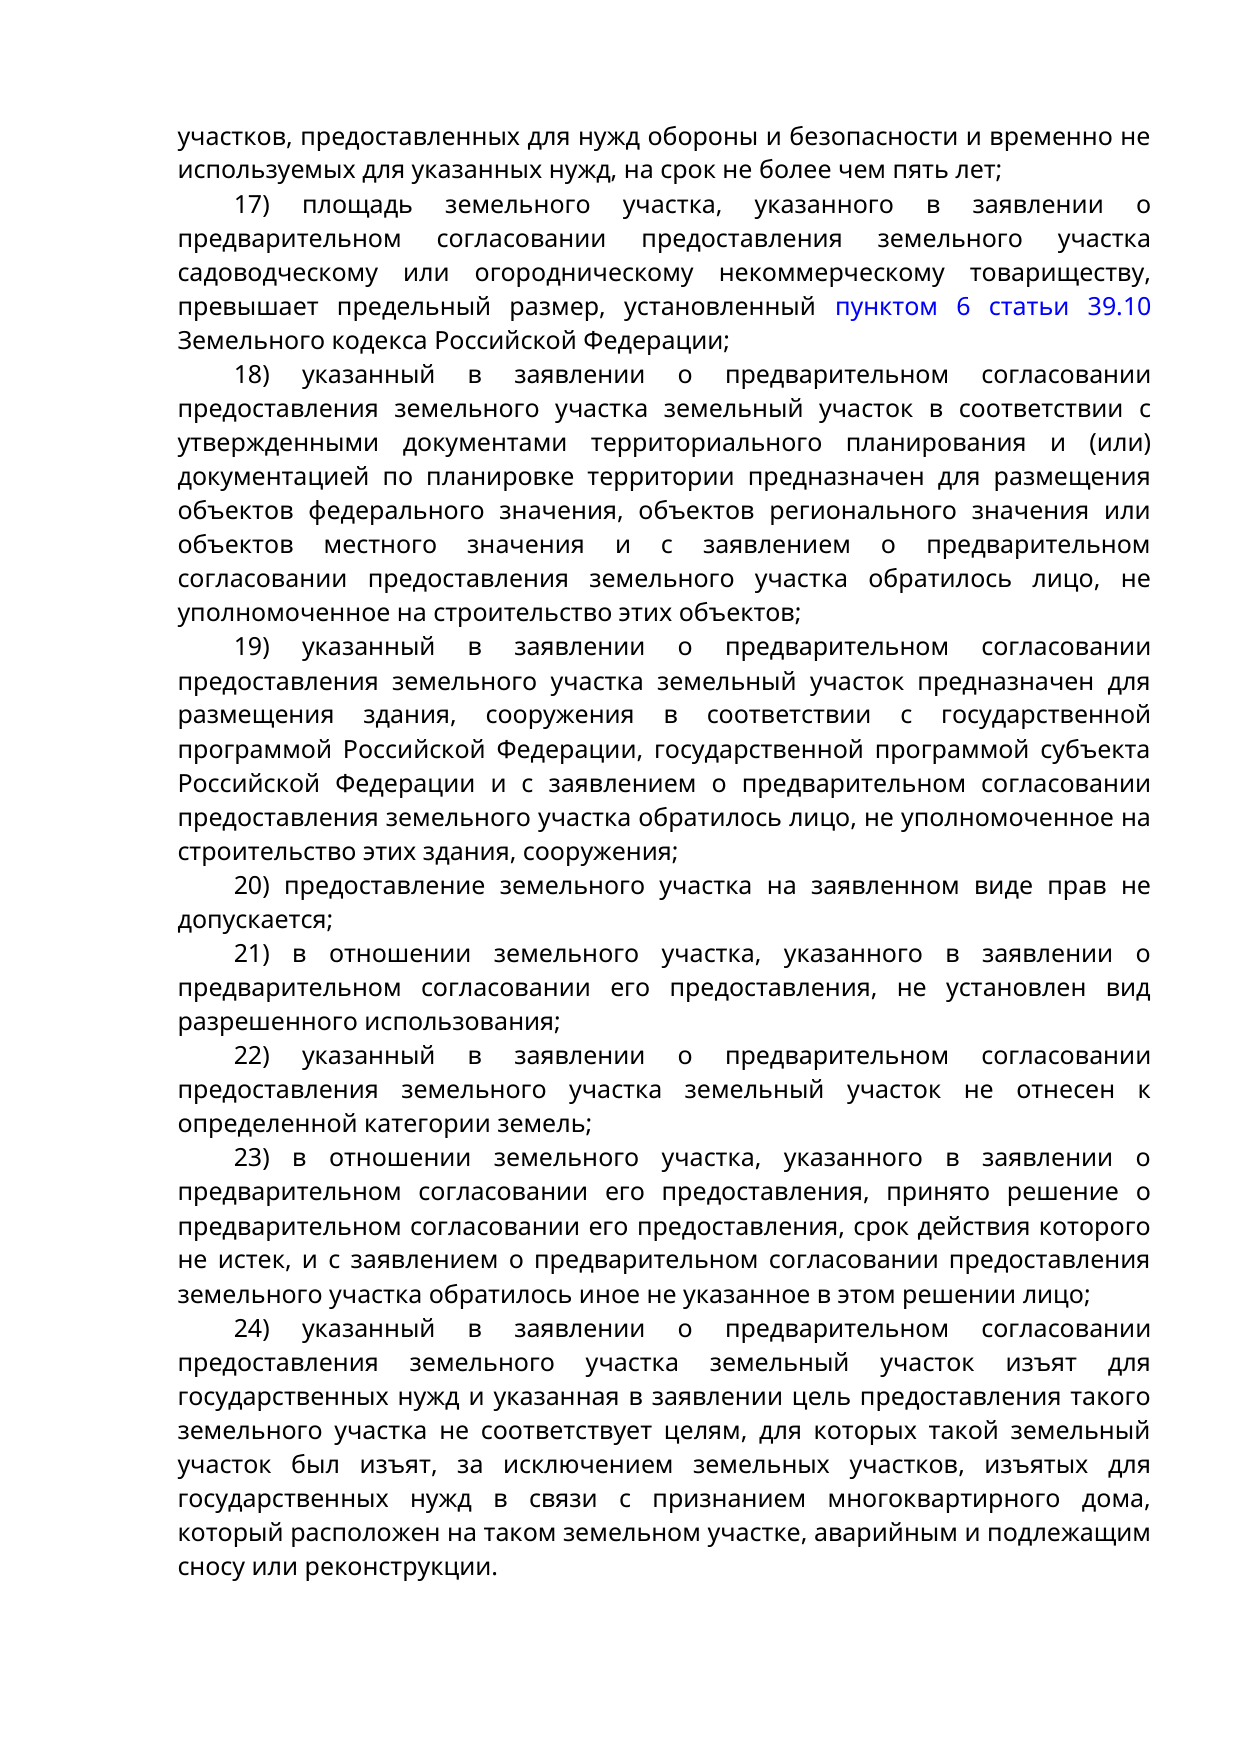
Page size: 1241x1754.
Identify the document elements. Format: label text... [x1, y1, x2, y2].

text 18) указанный в заявлении о предварительном согласовании предоставления земельного участка земельный участок в соответствии с утвержденными документами территориального планирования и (или) документацией по планировке территории предназначен для размещения объектов федерального значения, объектов регионального значения или объектов местного значения и с заявлением о предварительном согласовании предоставления земельного участка обратилось лицо, не уполномоченное на строительство этих объектов; [177, 357, 1152, 629]
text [177, 118, 1152, 186]
text 24) указанный в заявлении о предварительном согласовании предоставления земельного участка земельный участок изъят для государственных нужд и указанная в заявлении цель предоставления такого земельного участка не соответствует целям, для которых такой земельный участок был изъят, за исключением земельных участков, изъятых для государственных нужд в связи с признанием многоквартирного дома, который расположен на таком земельном участке, аварийным и подлежащим сносу или реконструкции. [177, 1310, 1152, 1583]
text 17) площадь земельного участка, указанного в заявлении о предварительном согласовании предоставления земельного участка садоводческому или огородническому некоммерческому товариществу, превышает предельный размер, установленный пунктом 6 статьи 39.10 Земельного кодекса Российской Федерации; [177, 186, 1152, 357]
text 21) в отношении земельного участка, указанного в заявлении о предварительном согласовании его предоставления, не установлен вид разрешенного использования; [177, 936, 1152, 1038]
text 23) в отношении земельного участка, указанного в заявлении о предварительном согласовании его предоставления, принято решение о предварительном согласовании его предоставления, срок действия которого не истек, и с заявлением о предварительном согласовании предоставления земельного участка обратилось иное не указанное в этом решении лицо; [177, 1140, 1152, 1310]
text 19) указанный в заявлении о предварительном согласовании предоставления земельного участка земельный участок предназначен для размещения здания, сооружения в соответствии с государственной программой Российской Федерации, государственной программой субъекта Российской Федерации и с заявлением о предварительном согласовании предоставления земельного участка обратилось лицо, не уполномоченное на строительство этих здания, сооружения; [177, 629, 1152, 867]
text 22) указанный в заявлении о предварительном согласовании предоставления земельного участка земельный участок не отнесен к определенной категории земель; [177, 1038, 1152, 1140]
text 20) предоставление земельного участка на заявленном виде прав не допускается; [177, 867, 1152, 936]
